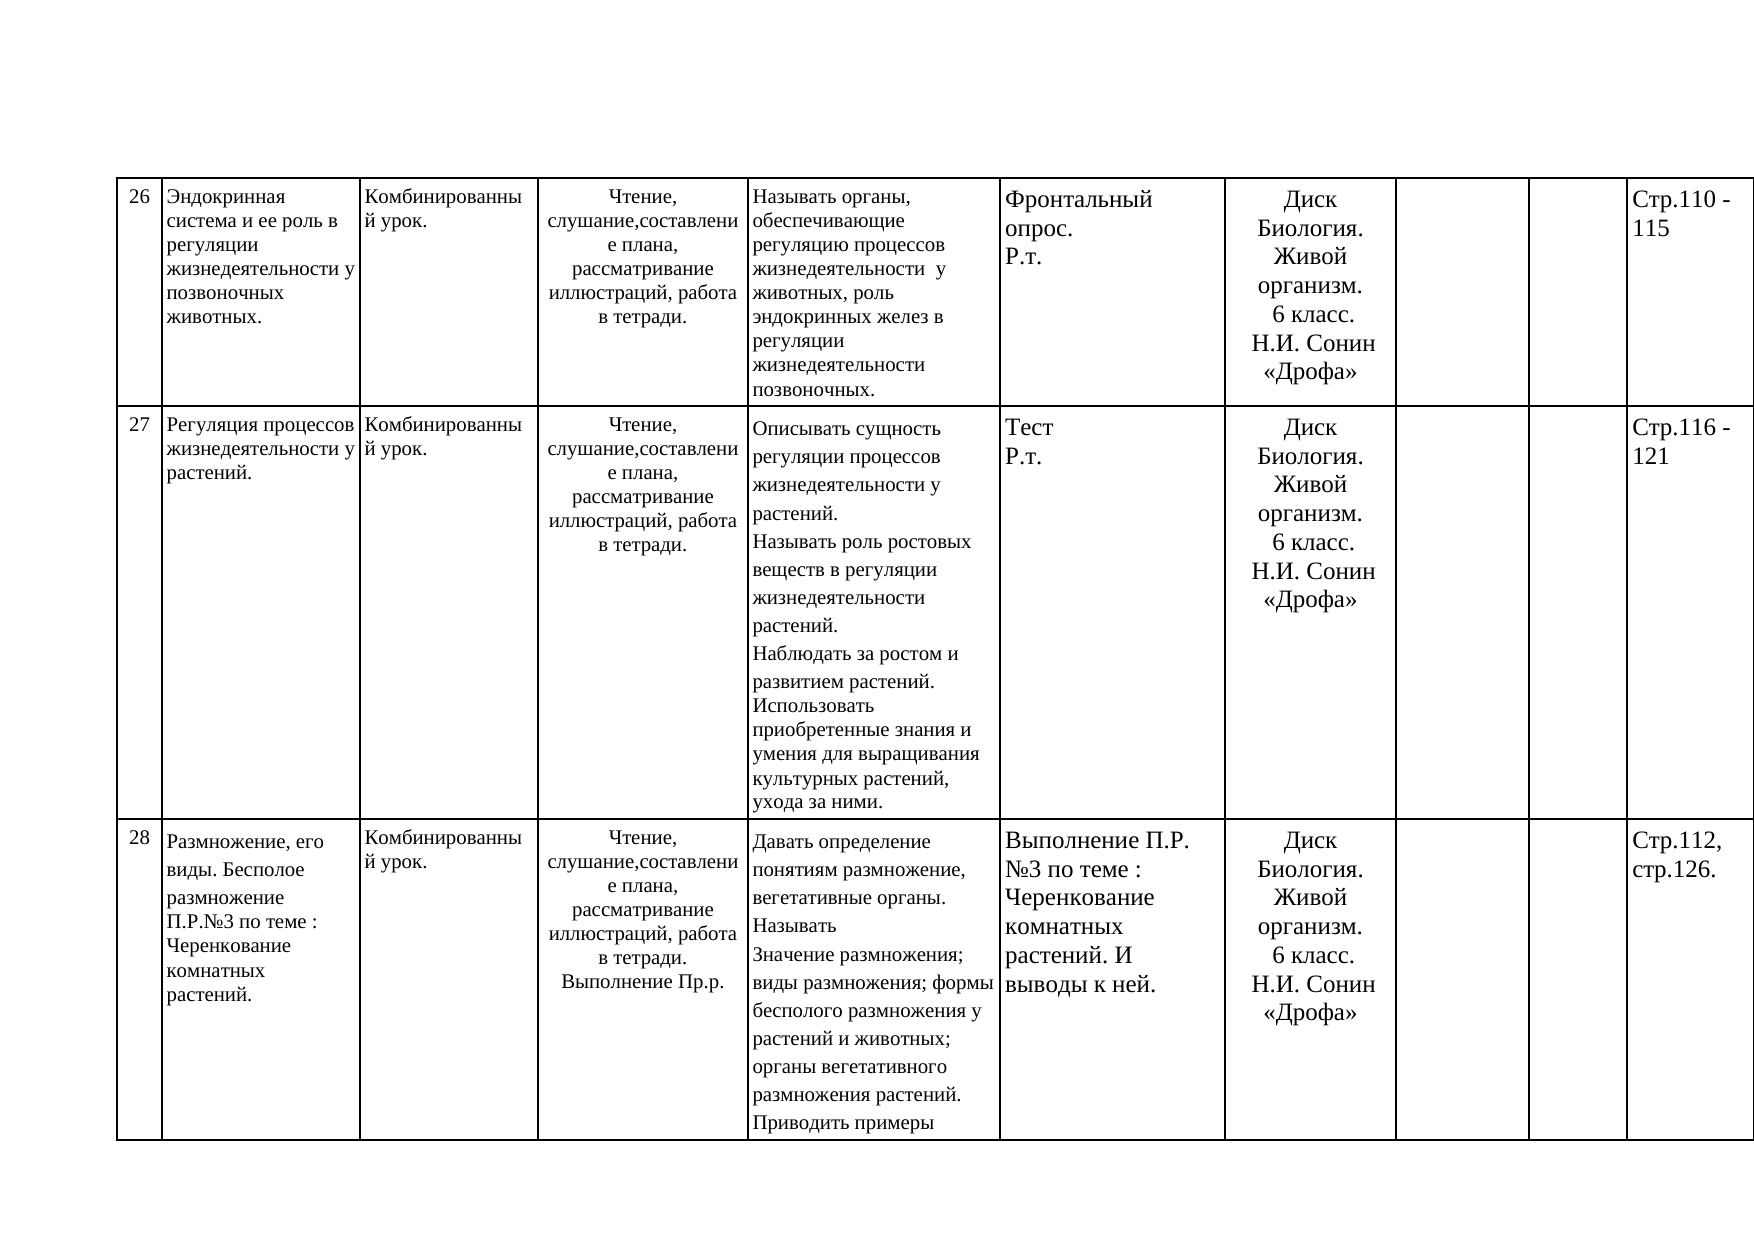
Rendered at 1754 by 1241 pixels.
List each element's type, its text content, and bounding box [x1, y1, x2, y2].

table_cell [539, 820, 747, 1139]
table_cell Стр.112, стр.126. [1628, 820, 1753, 1139]
table_cell Регуляция процессов жизнедеятельности у растений. [163, 407, 359, 818]
table_cell 28 [118, 820, 161, 1139]
table_cell Эндокринная система и ее роль в регуляции жизнедеятельности у позвоночных животных. [163, 179, 359, 405]
table_cell 27 [118, 407, 161, 818]
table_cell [1001, 820, 1224, 1139]
table_cell [1397, 407, 1528, 818]
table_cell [539, 179, 747, 405]
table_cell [1226, 820, 1395, 1139]
table_cell Диск Биология. Живой организм. 6 класс. Н.И. Сонин «Дрофа» [1226, 407, 1395, 818]
table_cell Называть органы, обеспечивающие регуляцию процессов жизнедеятельности у животных, роль эндокринных желез в регуляции жизнедеятельности позвоночных. [749, 179, 999, 405]
table_cell 26 [118, 179, 161, 405]
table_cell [1226, 179, 1395, 405]
table_cell [1397, 179, 1528, 405]
table_cell [1530, 179, 1626, 405]
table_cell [749, 820, 999, 1139]
table_cell Описывать сущность регуляции процессов жизнедеятельности у растений. Называть роль ростовых веществ в регуляции жизнедеятельности растений. Наблюдать за ростом и развитием растений. Использовать приобретенные знания и умения для выращивания культурных растений, ухода за ними. [749, 407, 999, 818]
table_cell Стр.116 - 121 [1628, 407, 1753, 818]
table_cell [361, 179, 537, 405]
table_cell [163, 820, 359, 1139]
table_cell Комбинированный урок. [361, 407, 537, 818]
table_cell Фронтальный опрос. Р.т. [1001, 179, 1224, 405]
table_cell [1530, 407, 1626, 818]
table_cell Тест Р.т. [1001, 407, 1224, 818]
table_cell [1530, 820, 1626, 1139]
table_cell [1397, 820, 1528, 1139]
table_cell Чтение, слушание,составление плана, рассматривание иллюстраций, работа в тетради. [539, 407, 747, 818]
table_cell Стр.110 - 115 [1628, 179, 1753, 405]
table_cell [361, 820, 537, 1139]
